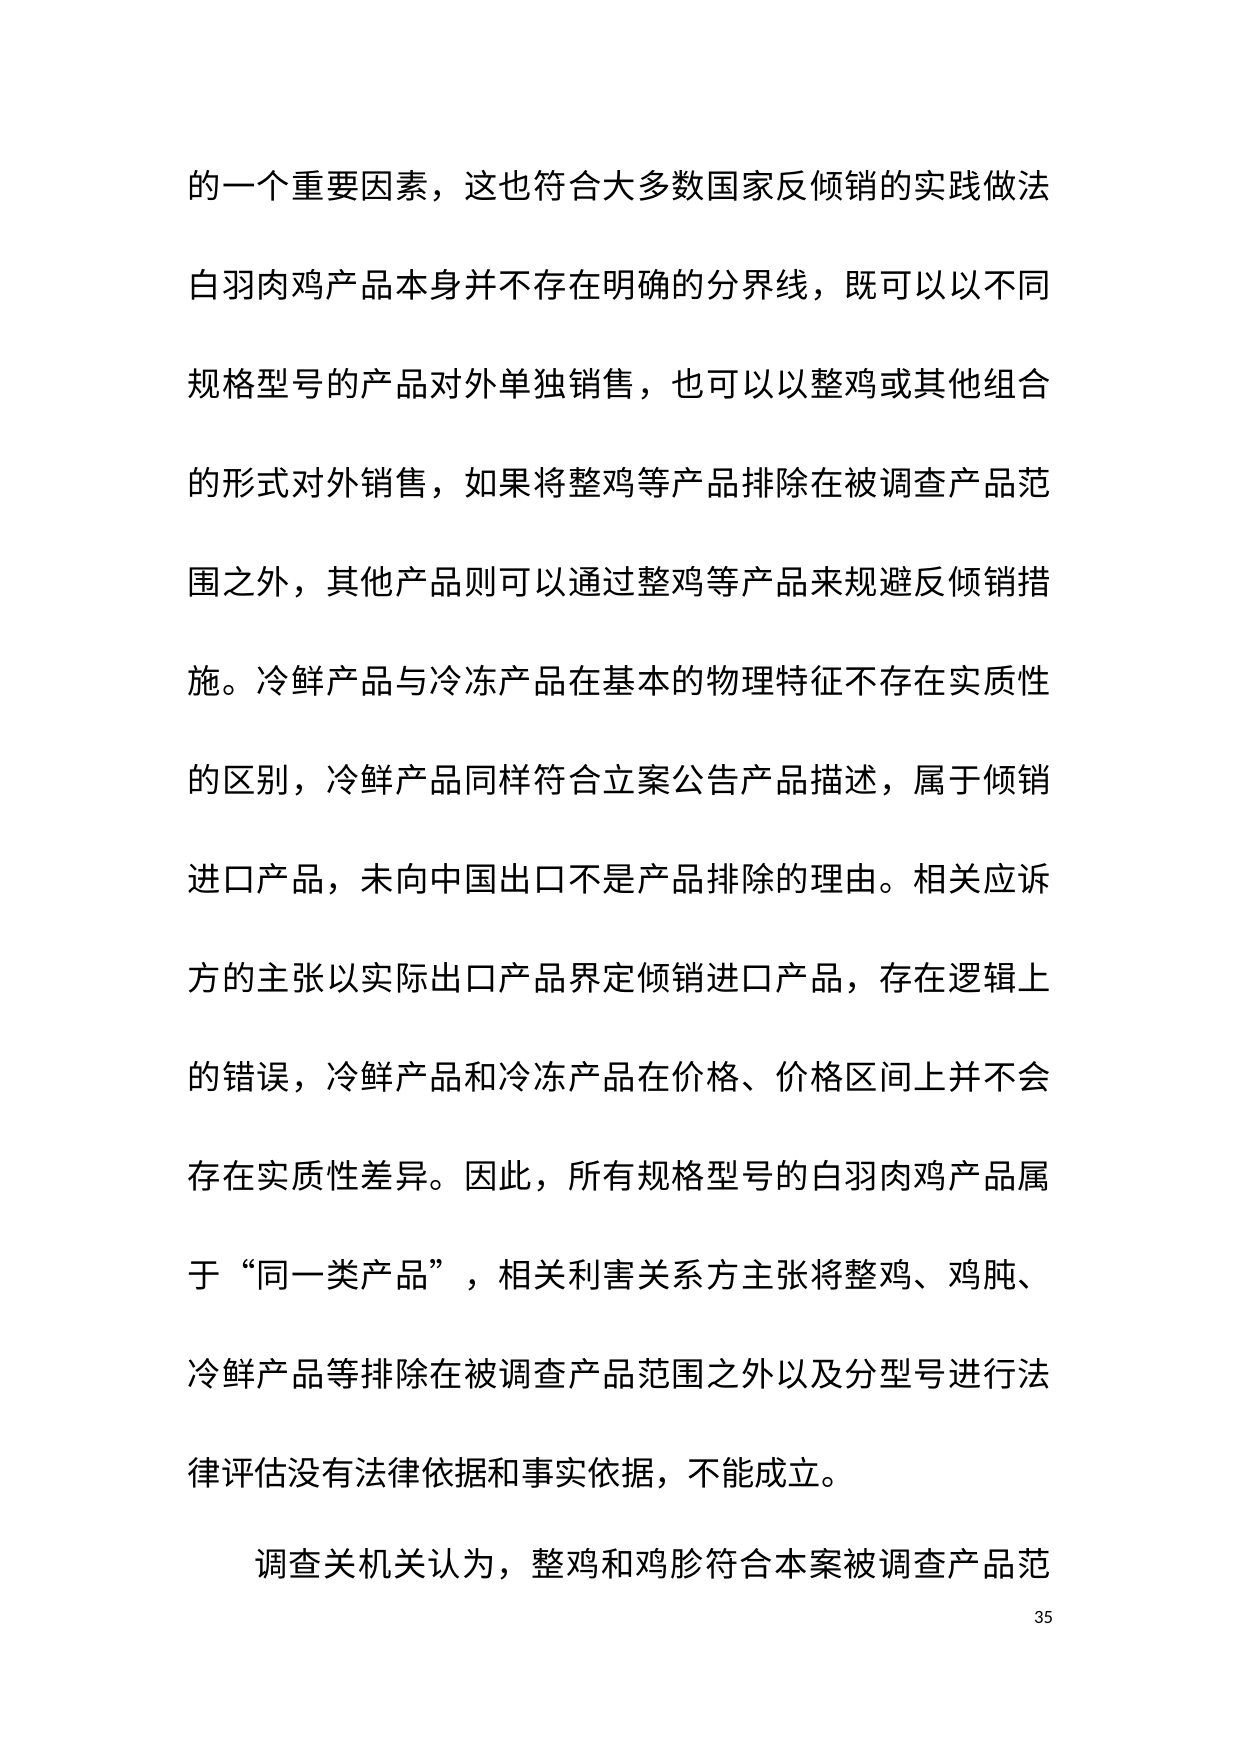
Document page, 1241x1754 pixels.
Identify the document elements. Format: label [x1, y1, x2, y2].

text [187, 1528, 1053, 1594]
text [187, 151, 1053, 1504]
